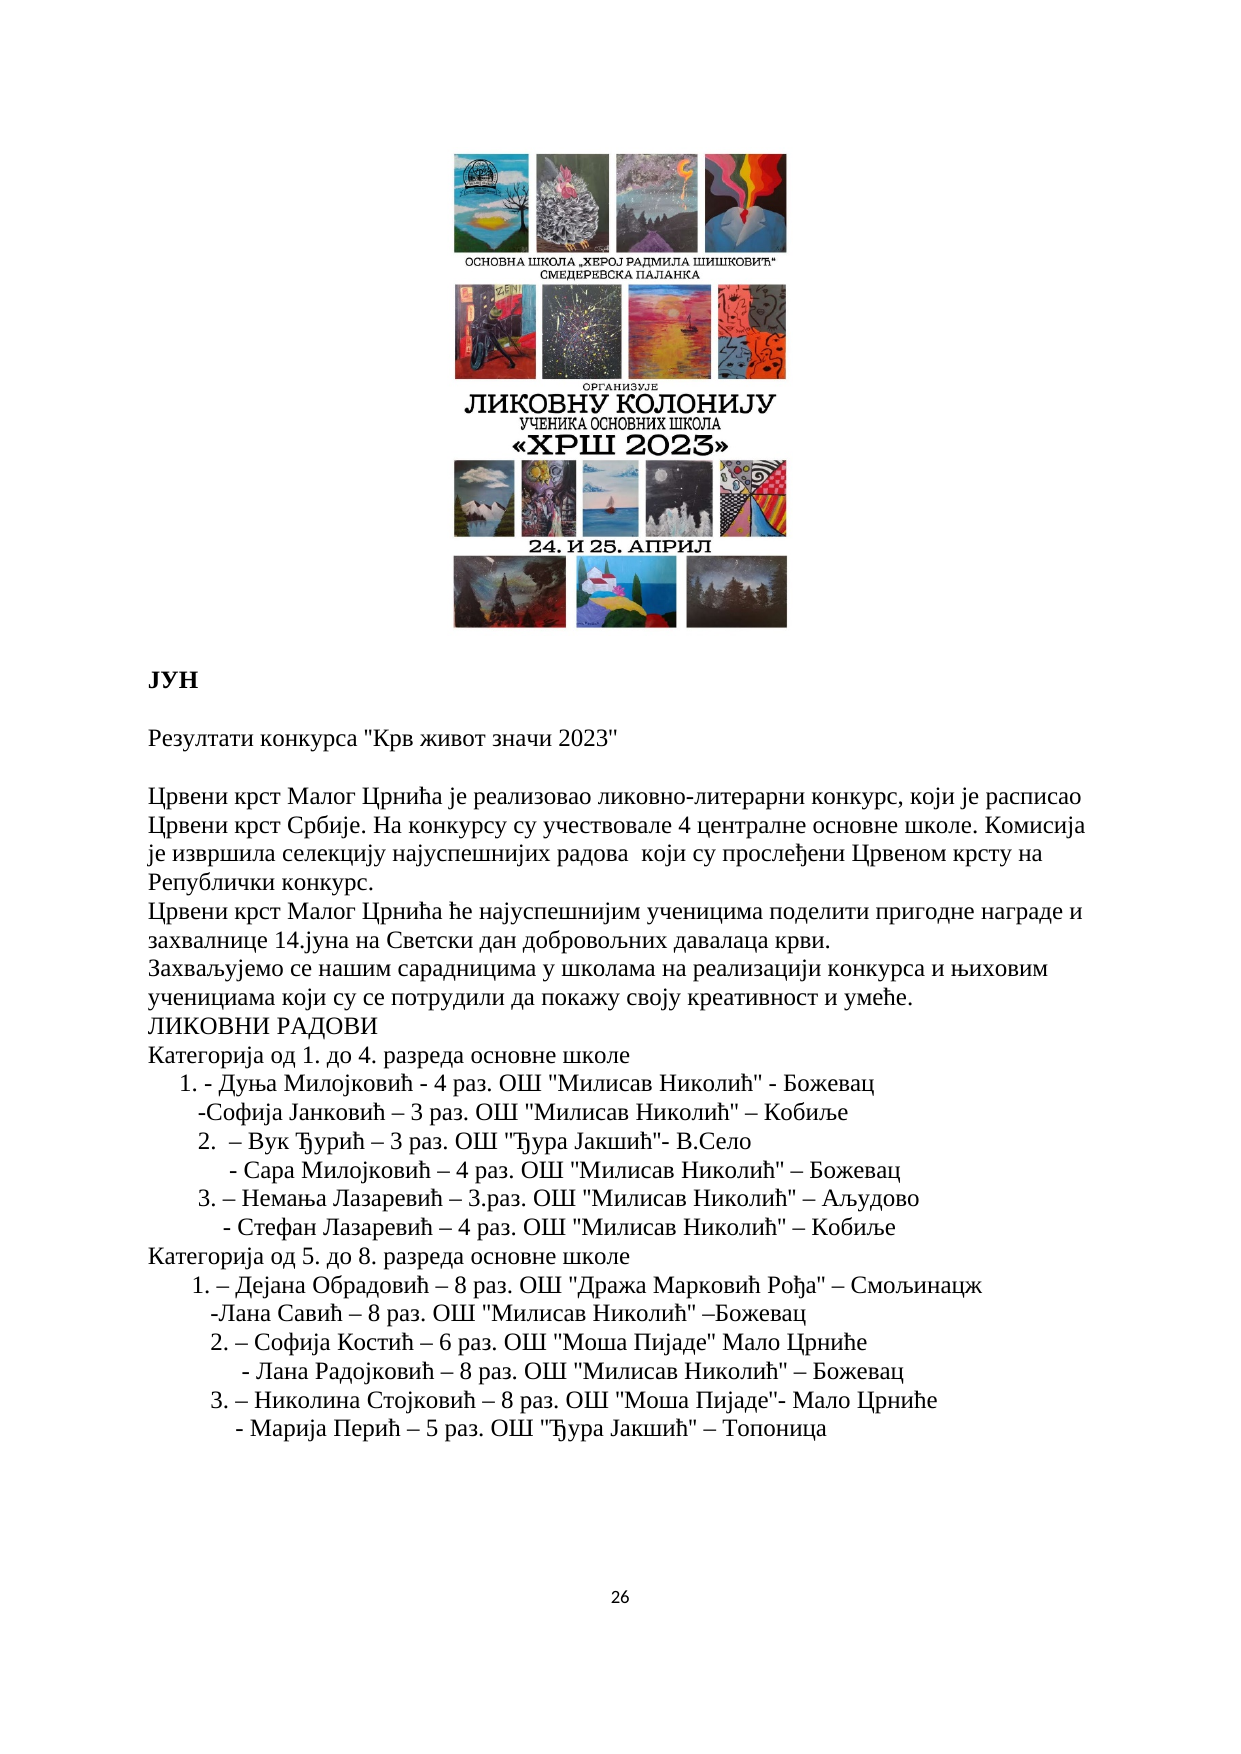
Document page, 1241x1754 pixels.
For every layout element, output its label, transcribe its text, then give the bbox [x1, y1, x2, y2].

text Резултати конкурса ''Крв живот значи 2023'' [148, 723, 1093, 752]
picture [447, 147, 793, 636]
text Црвени крст Малог Црнића је реализовао ликовно-литерарни конкурс, који је расписао Црвени крст Србије. На конкурсу су учествовале 4 централне основне школе. Комисија је извршила селекцију најуспешнијих радова који су прослеђени Црвеном крсту на Републички конкурс. Црвени крст Малог Црнића ће најуспешнијим ученицима поделити пригодне награде и захвалнице 14.јуна на Светски дан добровољних давалаца крви. Захваљујемо се нашим сарадницима у школама на реализацији конкурса и њиховим ученициама који су се потрудили да покажу своју креативност и умеће. ЛИКОВНИ РАДОВИ Категорија од 1. до 4. разреда основне школе 1. - Дуња Милојковић - 4 раз. ОШ ''Милисав Николић'' - Божевац -Софија Јанковић – 3 раз. ОШ ''Милисав Николић'' – Кобиље 2. – Вук Ђурић – 3 раз. ОШ ''Ђура Јакшић''- В.Село - Сара Милојковић – 4 раз. ОШ ''Милисав Николић'' – Божевац 3. – Немања Лазаревић – 3.раз. ОШ ''Милисав Николић'' – Аљудово - Стефан Лазаревић – 4 раз. ОШ ''Милисав Николић'' – Кобиље Категорија од 5. до 8. разреда основне школе 1. – Дејана Обрадовић – 8 раз. ОШ ''Дража Марковић Рођа'' – Смољинацж -Лана Савић – 8 раз. ОШ ''Милисав Николић'' –Божевац 2. – Софија Костић – 6 раз. ОШ ''Моша Пијаде'' Мало Црниће - Лана Радојковић – 8 раз. ОШ ''Милисав Николић'' – Божевац 3. – Николина Стојковић – 8 раз. ОШ ''Моша Пијаде''- Мало Црниће - Марија Перић – 5 раз. ОШ ''Ђура Јакшић'' – Топоница [148, 781, 1093, 1442]
text ЈУН [148, 665, 1093, 694]
